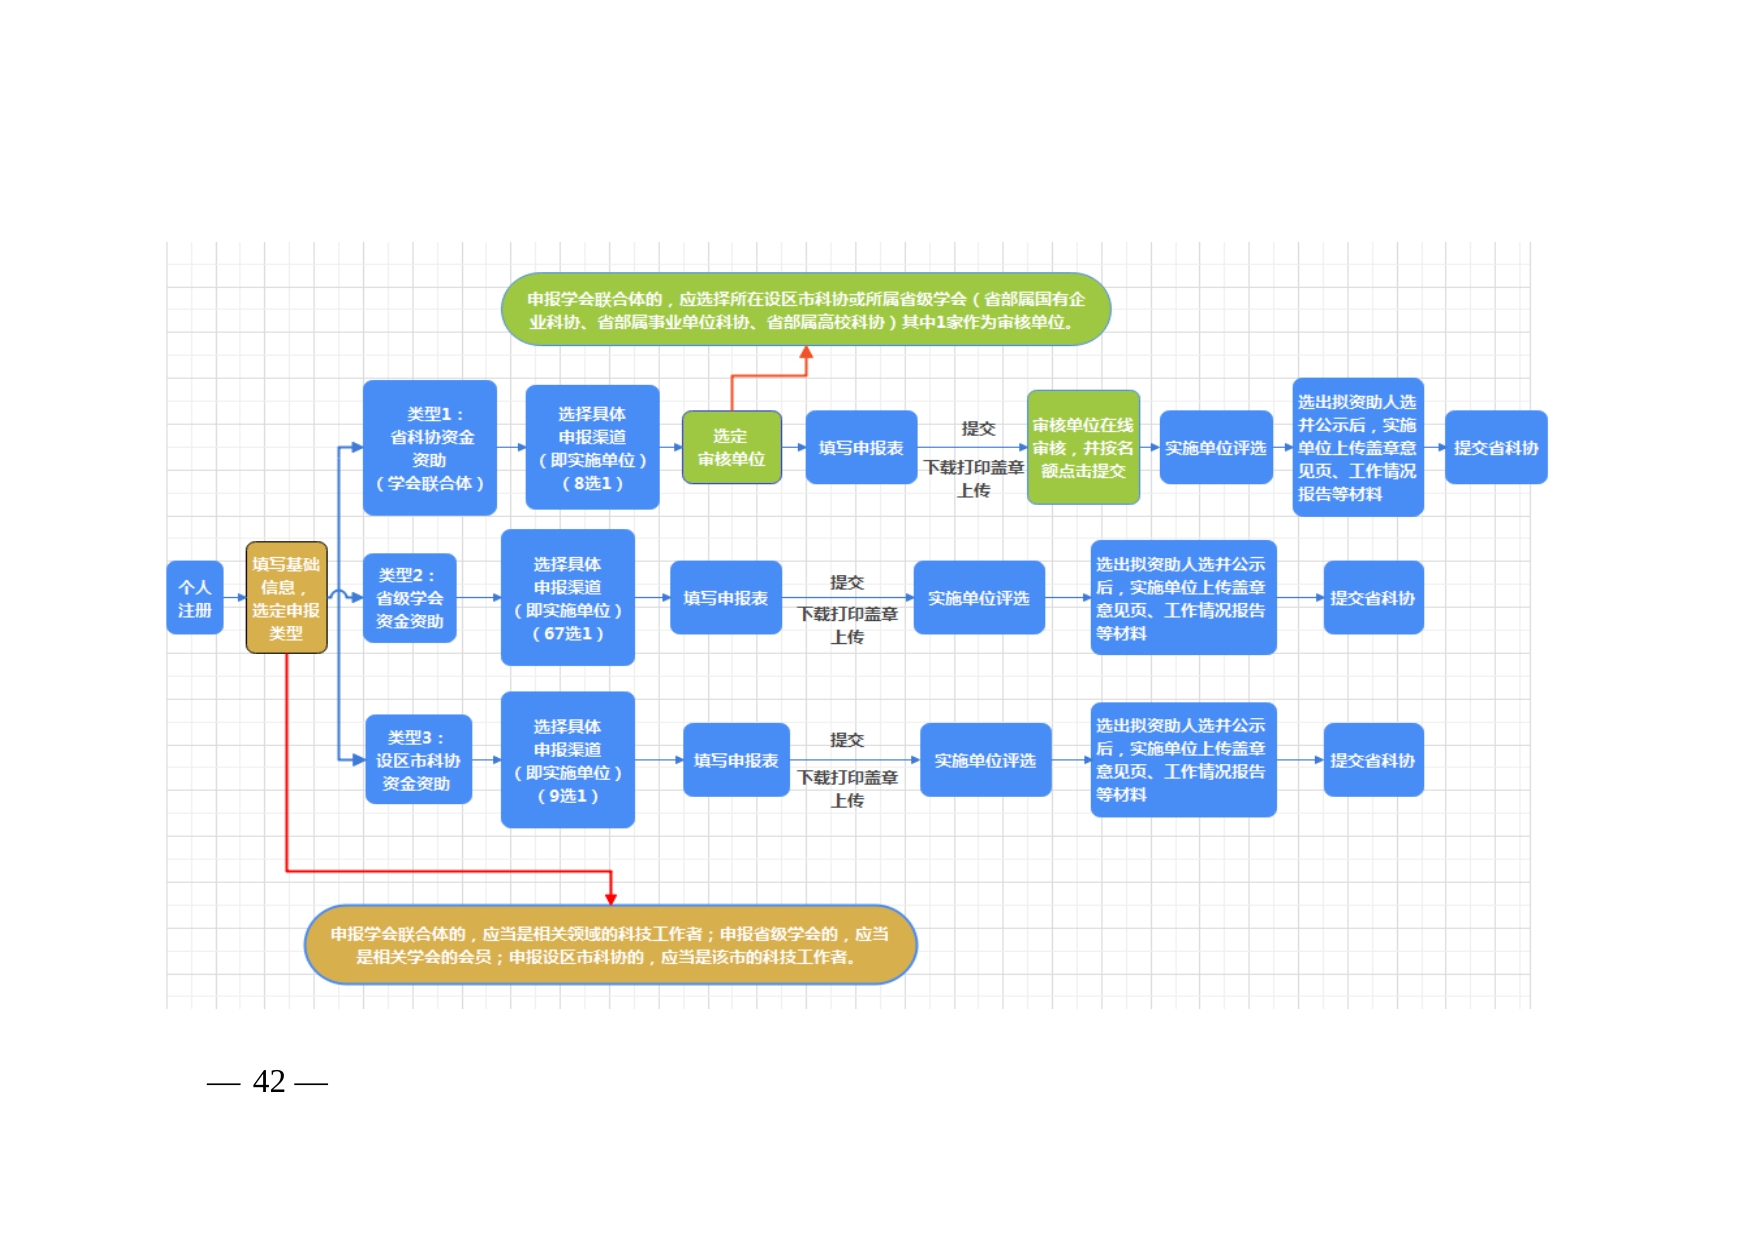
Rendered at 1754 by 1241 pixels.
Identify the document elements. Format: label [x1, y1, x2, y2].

picture [143, 242, 1564, 1009]
